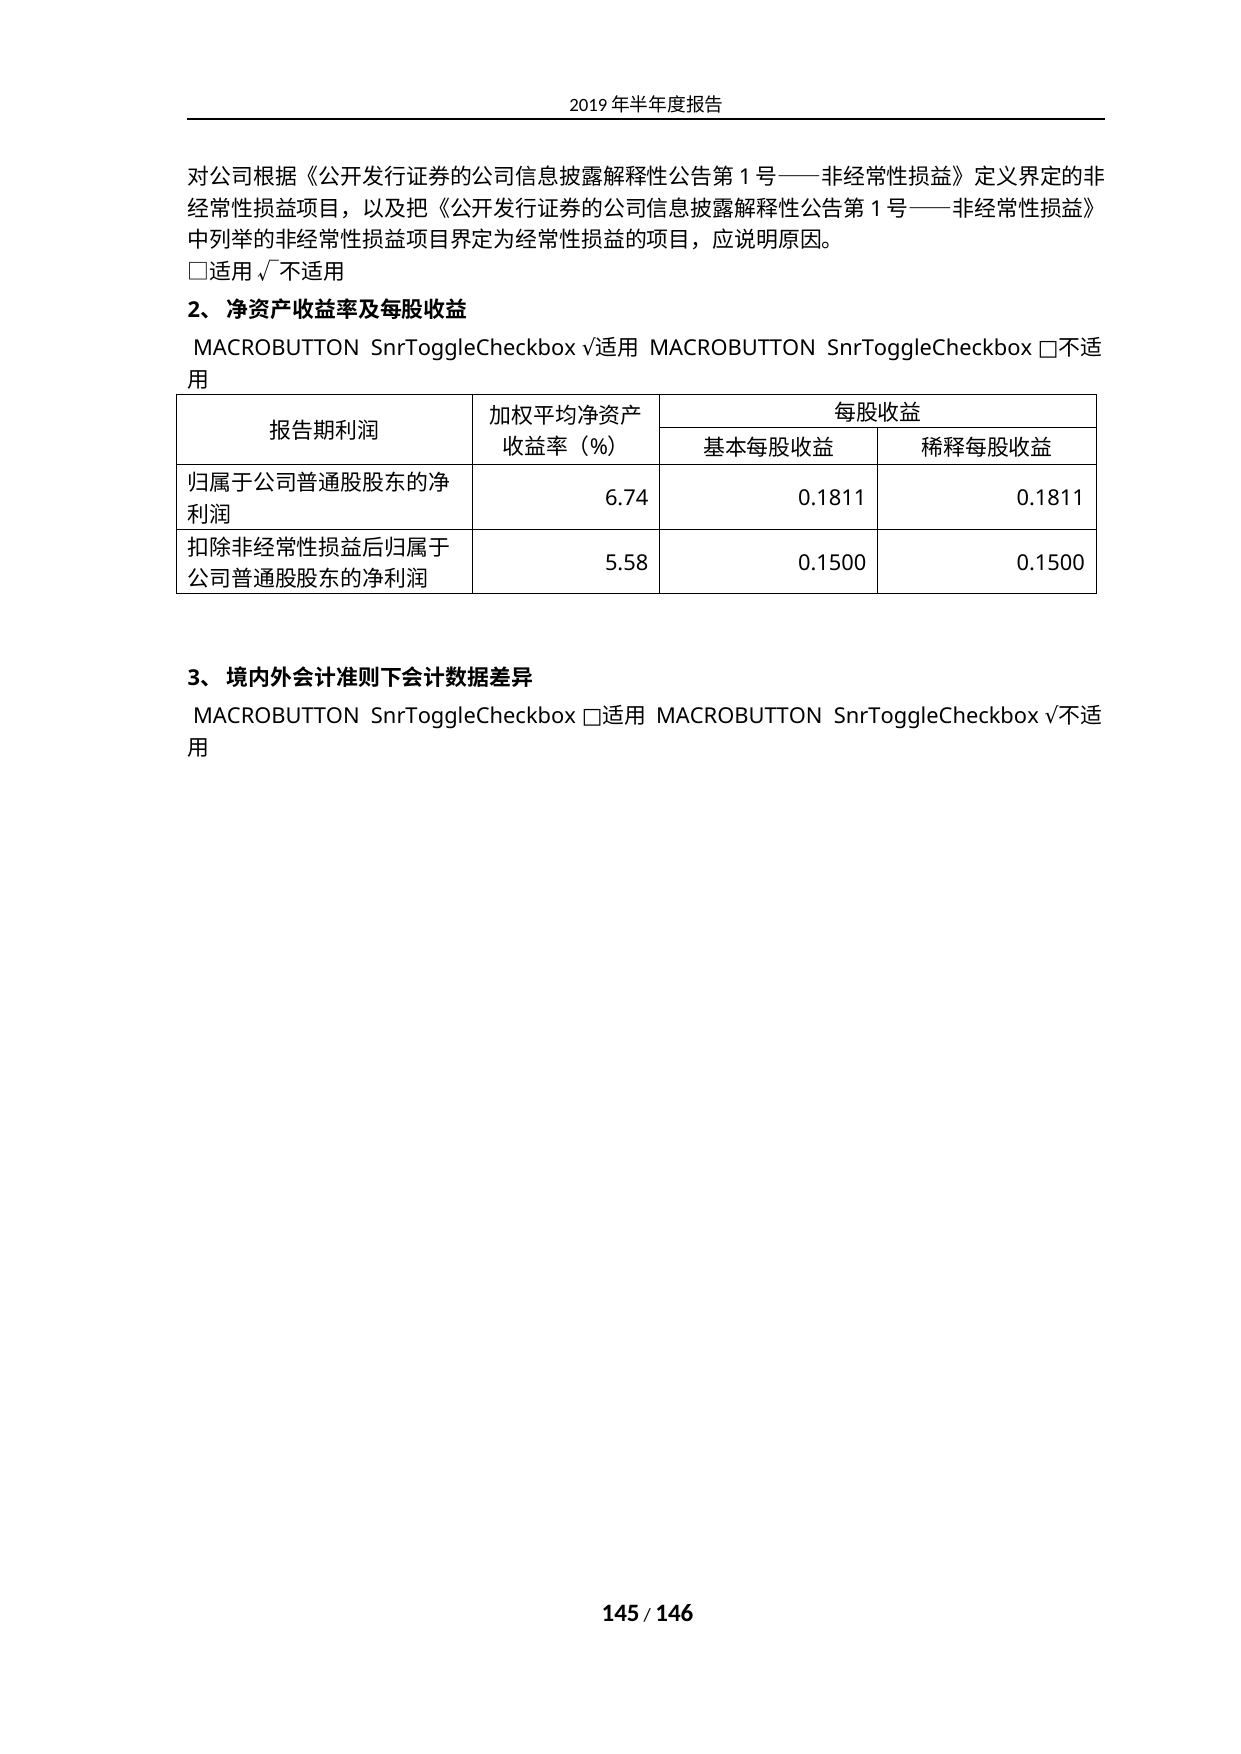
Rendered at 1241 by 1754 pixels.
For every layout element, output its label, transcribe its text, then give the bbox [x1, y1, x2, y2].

subtitle 境内外会计准则下会计数据差异 [187, 660, 1107, 692]
